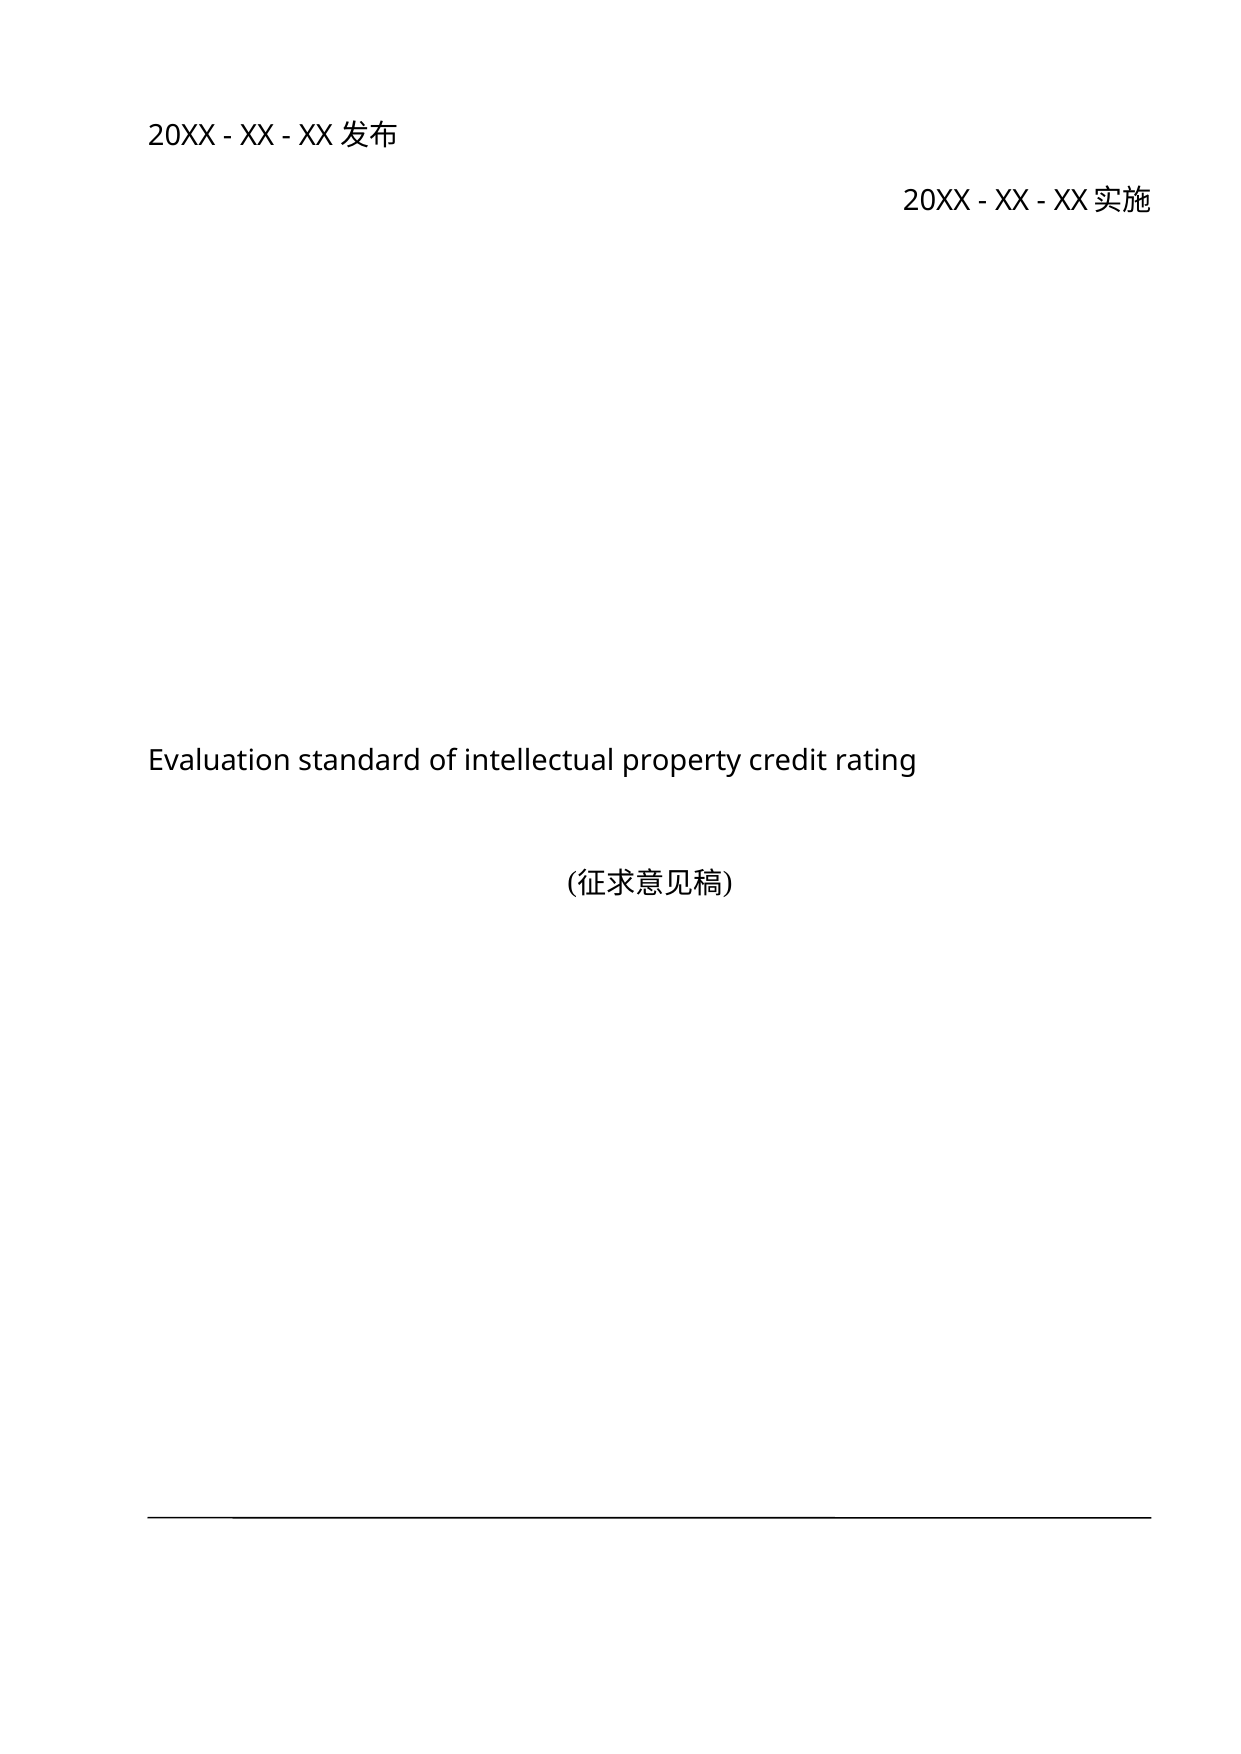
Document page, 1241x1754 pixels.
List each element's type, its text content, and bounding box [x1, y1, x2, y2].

text Evaluation standard of intellectual property credit rating [148, 738, 918, 780]
text 20XX - XX - XX实施 [148, 165, 1152, 230]
text 20XX - XX - XX 发布 [148, 100, 1152, 165]
text (征求意见稿) [148, 859, 1152, 902]
